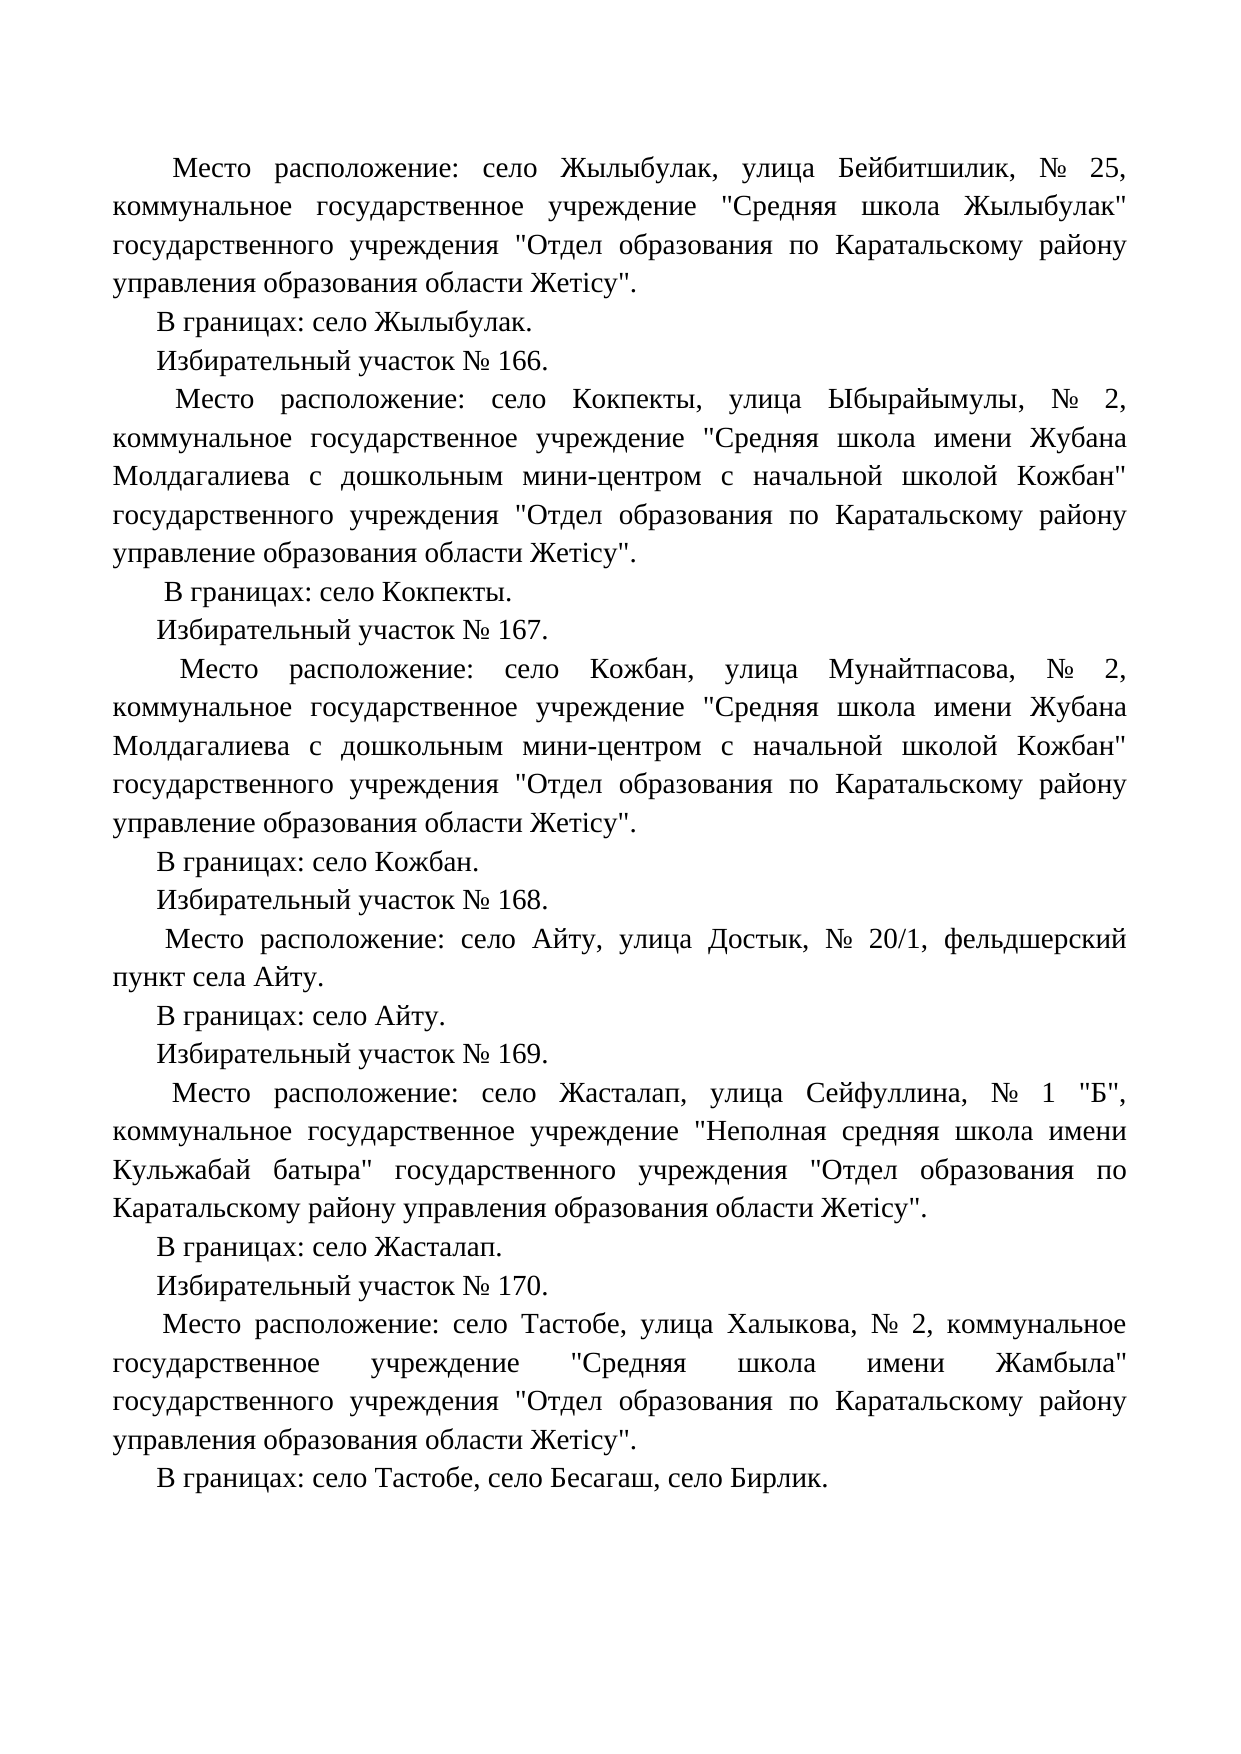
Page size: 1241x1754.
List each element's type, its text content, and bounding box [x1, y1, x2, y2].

text В границах: село Кожбан. [112, 844, 1128, 877]
text В границах: село Айту. [112, 998, 1128, 1031]
text Избирательный участок № 166. [112, 343, 1128, 376]
text Избирательный участок № 170. [112, 1268, 1128, 1301]
text Место расположение: село Жасталап, улица Сейфуллина, № 1 "Б", коммунальное государственное учреждение "Неполная средняя школа имени Кульжабай батыра" государственного учреждения "Отдел образования по Каратальскому району управления образования области Жетісу". [112, 1075, 1128, 1224]
text Место расположение: село Тастобе, улица Халыкова, № 2, коммунальное государственное учреждение "Средняя школа имени Жамбыла" государственного учреждения "Отдел образования по Каратальскому району управления образования области Жетісу". [112, 1306, 1128, 1455]
text Место расположение: село Айту, улица Достык, № 20/1, фельдшерский пункт села Айту. [112, 921, 1128, 993]
text Избирательный участок № 167. [112, 612, 1128, 646]
text Место расположение: село Кожбан, улица Мунайтпасова, № 2, коммунальное государственное учреждение "Средняя школа имени Жубана Молдагалиева с дошкольным мини-центром с начальной школой Кожбан" государственного учреждения "Отдел образования по Каратальскому району управление образования области Жетісу". [112, 651, 1128, 839]
text Избирательный участок № 168. [112, 882, 1128, 916]
text Место расположение: село Кокпекты, улица Ыбырайымулы, № 2, коммунальное государственное учреждение "Средняя школа имени Жубана Молдагалиева с дошкольным мини-центром с начальной школой Кожбан" государственного учреждения "Отдел образования по Каратальскому району управление образования области Жетісу". [112, 381, 1128, 569]
text В границах: село Жылыбулак. [112, 304, 1128, 338]
text Избирательный участок № 169. [112, 1036, 1128, 1070]
text В границах: село Кокпекты. [112, 574, 1128, 607]
text Место расположение: село Жылыбулак, улица Бейбитшилик, № 25, коммунальное государственное учреждение "Средняя школа Жылыбулак" государственного учреждения "Отдел образования по Каратальскому району управления образования области Жетісу". [112, 150, 1128, 299]
text В границах: село Жасталап. [112, 1229, 1128, 1263]
text В границах: село Тастобе, село Бесагаш, село Бирлик. [112, 1460, 1128, 1494]
